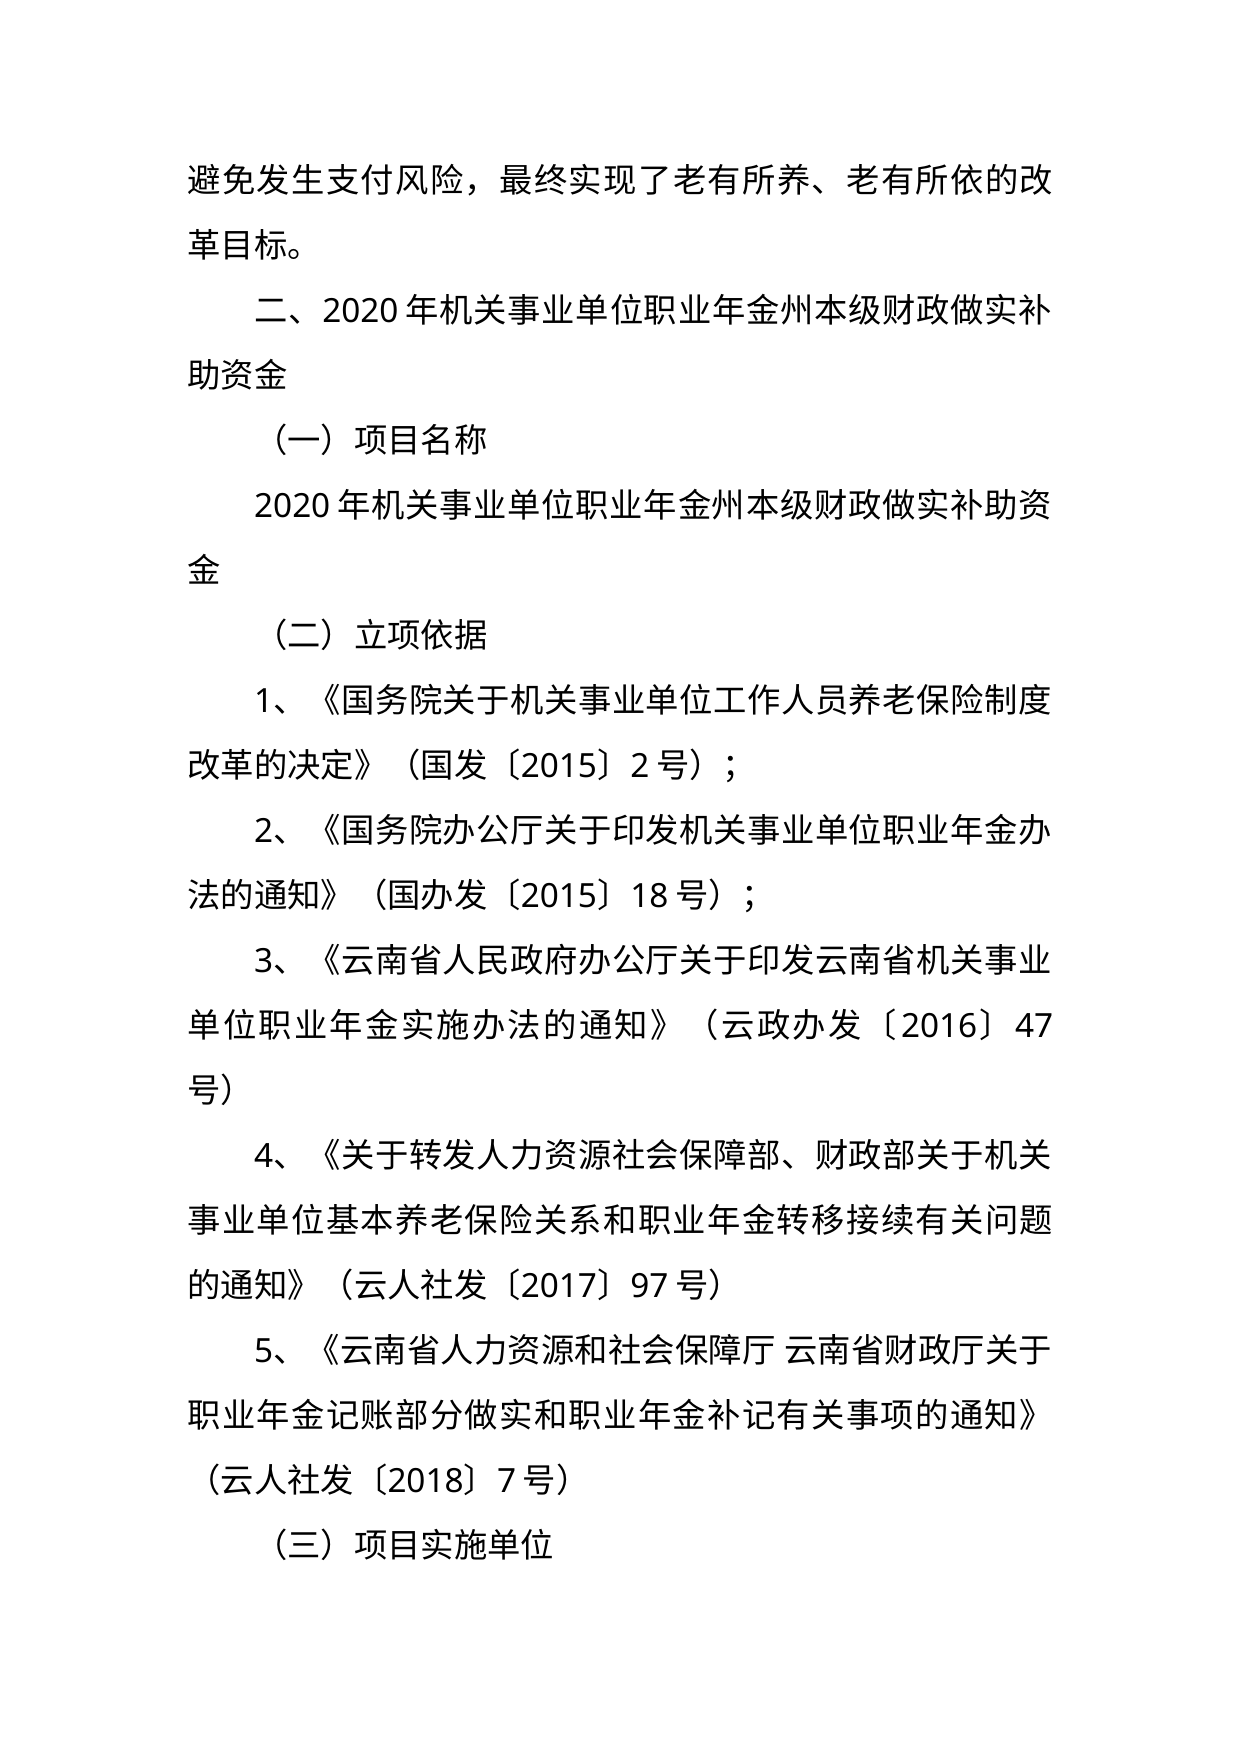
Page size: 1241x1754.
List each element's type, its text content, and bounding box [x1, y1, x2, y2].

text 5、《云南省人力资源和社会保障厅 云南省财政厅关于职业年金记账部分做实和职业年金补记有关事项的通知》（云人社发〔2018〕7号） [187, 1316, 1053, 1511]
text 2、《国务院办公厅关于印发机关事业单位职业年金办法的通知》（国办发〔2015〕18号）； [187, 796, 1053, 926]
text 2020年机关事业单位职业年金州本级财政做实补助资金 [187, 471, 1053, 601]
text （二）立项依据 [187, 601, 1053, 666]
text 二、2020年机关事业单位职业年金州本级财政做实补助资金 [187, 276, 1053, 406]
text （三）项目实施单位 [187, 1511, 1053, 1576]
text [187, 146, 1053, 276]
text 3、《云南省人民政府办公厅关于印发云南省机关事业单位职业年金实施办法的通知》（云政办发〔2016〕47号） [187, 926, 1053, 1121]
text 4、《关于转发人力资源社会保障部、财政部关于机关事业单位基本养老保险关系和职业年金转移接续有关问题的通知》（云人社发〔2017〕97号） [187, 1121, 1053, 1316]
text 1、《国务院关于机关事业单位工作人员养老保险制度改革的决定》（国发〔2015〕2号）； [187, 666, 1053, 796]
text （一）项目名称 [187, 406, 1053, 471]
